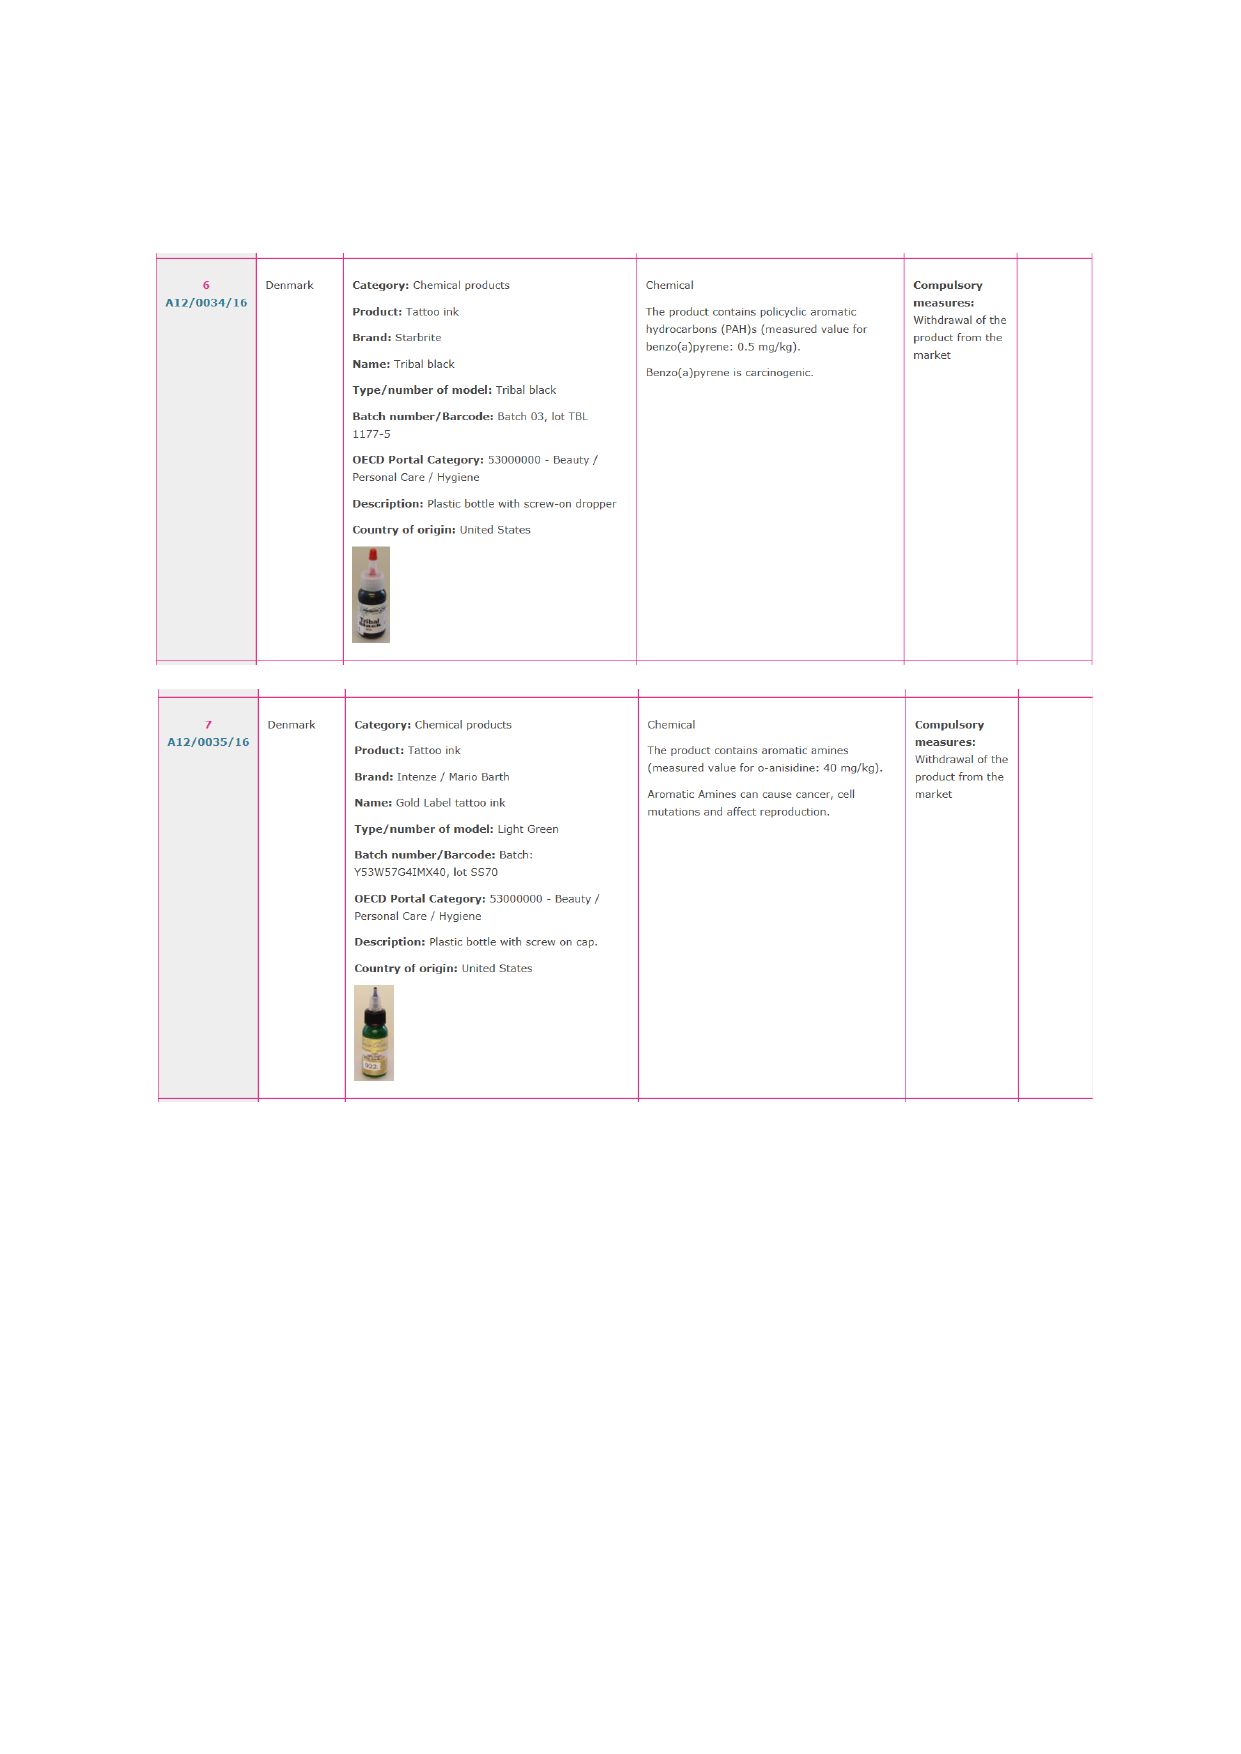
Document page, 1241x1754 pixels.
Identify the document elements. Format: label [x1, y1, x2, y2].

picture [147, 253, 1093, 665]
picture [147, 689, 1093, 1102]
